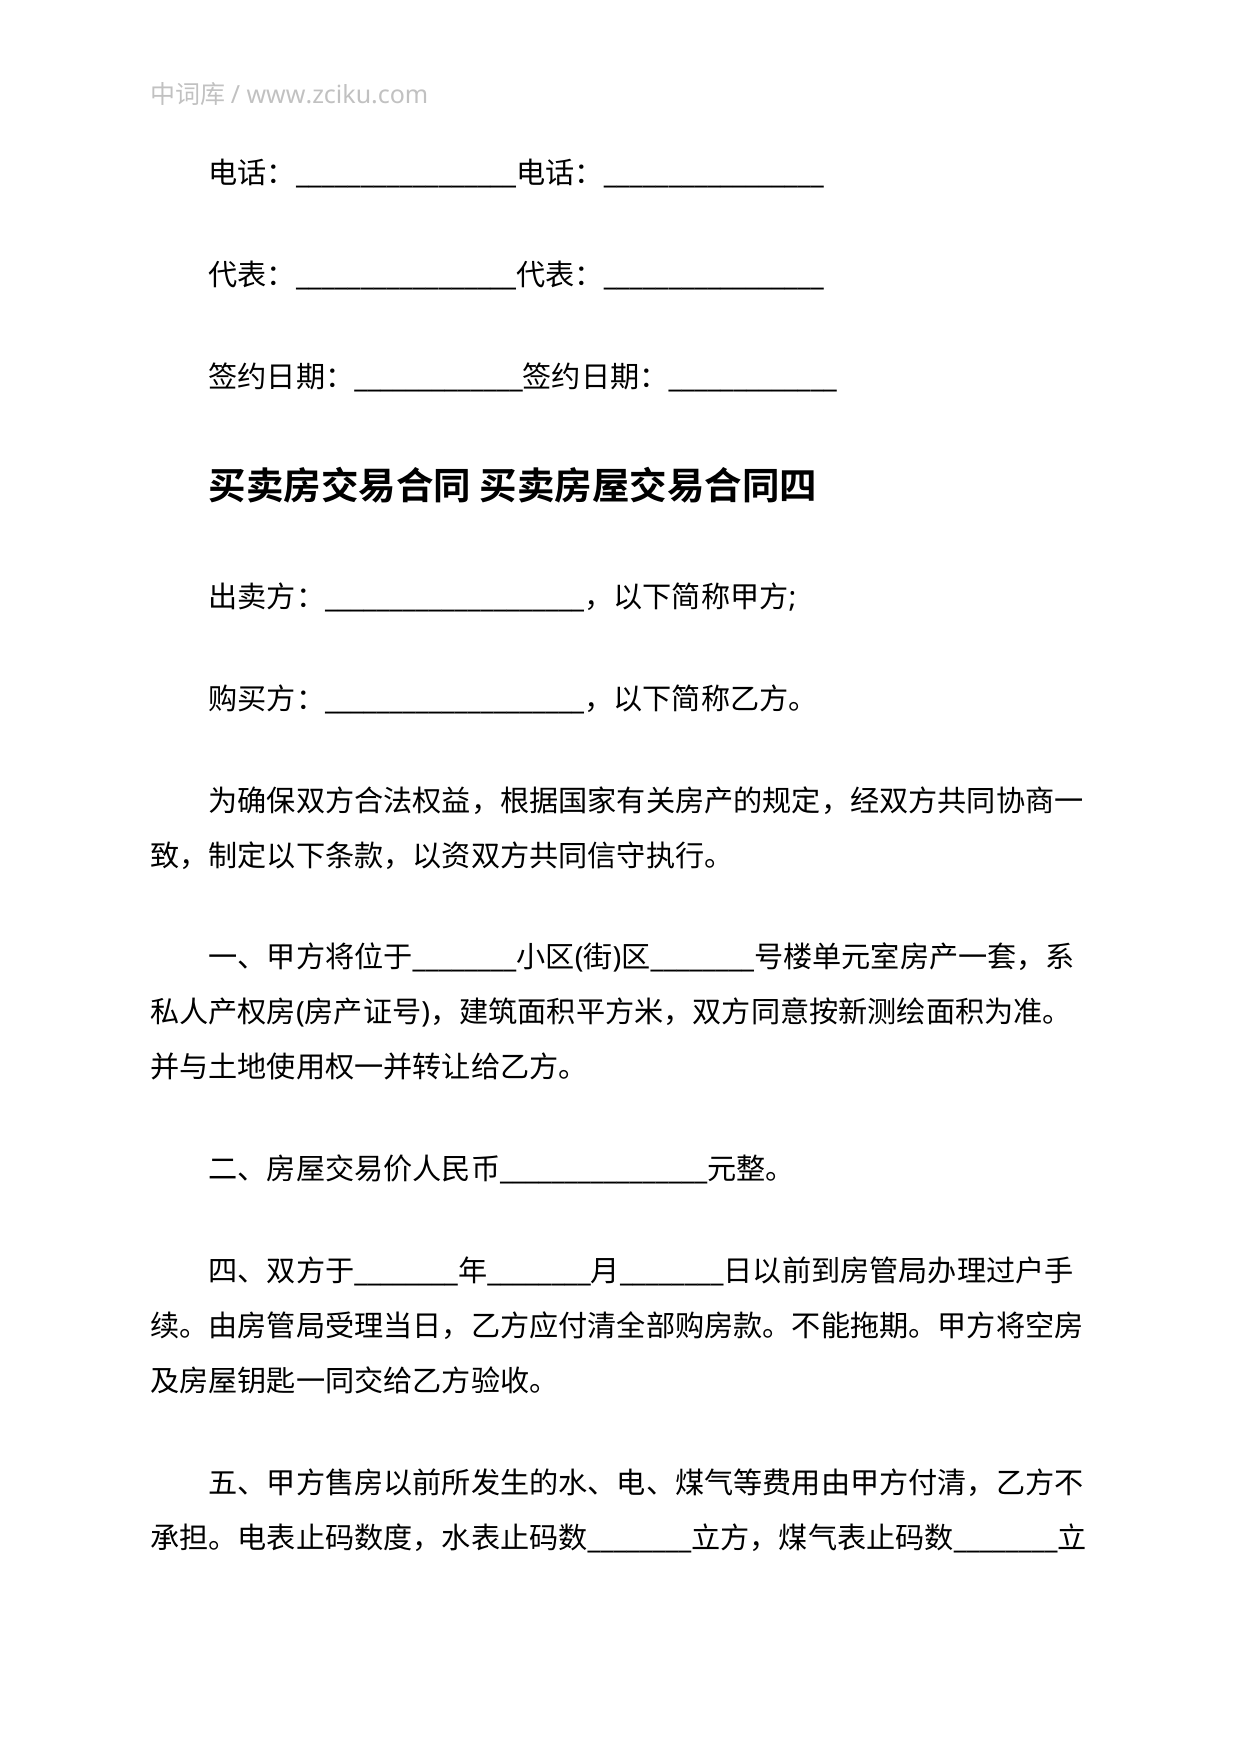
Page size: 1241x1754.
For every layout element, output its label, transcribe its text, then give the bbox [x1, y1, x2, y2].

text 一、甲方将位于________小区(街)区________号楼单元室房产一套，系私人产权房(房产证号)，建筑面积平方米，双方同意按新测绘面积为准。并与土地使用权一并转让给乙方。 [150, 934, 1090, 1086]
text 二、房屋交易价人民币________________元整。 [150, 1146, 1090, 1188]
text 四、双方于________年________月________日以前到房管局办理过户手续。由房管局受理当日，乙方应付清全部购房款。不能拖期。甲方将空房及房屋钥匙一同交给乙方验收。 [150, 1248, 1090, 1400]
text 为确保双方合法权益，根据国家有关房产的规定，经双方共同协商一致，制定以下条款，以资双方共同信守执行。 [150, 777, 1090, 874]
text 出卖方：____________________，以下简称甲方; [150, 573, 1090, 616]
text 买卖房交易合同 买卖房屋交易合同四 [150, 456, 1090, 510]
text 购买方：____________________，以下简称乙方。 [150, 675, 1090, 718]
text 签约日期：_____________签约日期：_____________ [150, 354, 1090, 396]
text 电话：_________________电话：_________________ [150, 150, 1090, 192]
text 代表：_________________代表：_________________ [150, 252, 1090, 294]
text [150, 1459, 1090, 1557]
